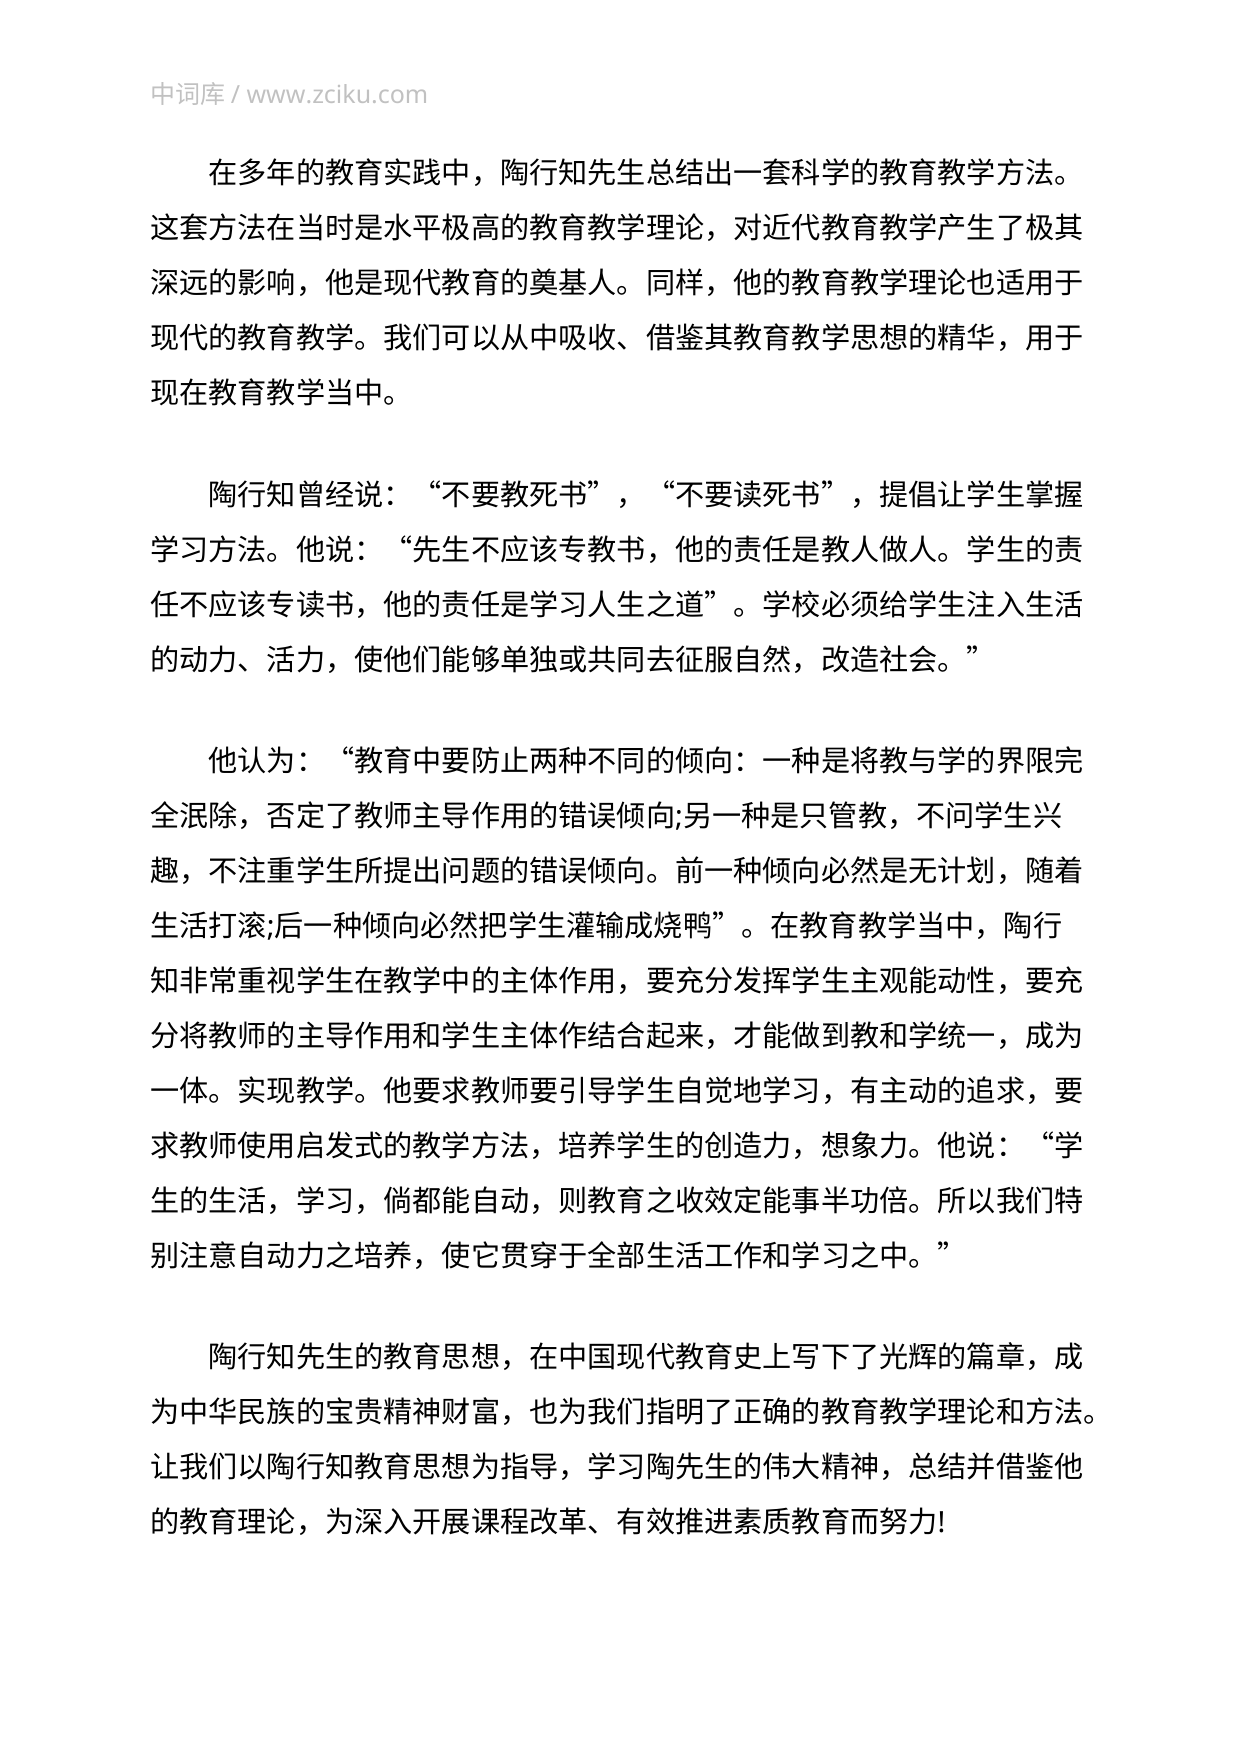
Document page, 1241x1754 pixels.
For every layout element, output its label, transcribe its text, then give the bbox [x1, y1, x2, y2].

text 他认为：“教育中要防止两种不同的倾向：一种是将教与学的界限完全泯除，否定了教师主导作用的错误倾向;另一种是只管教，不问学生兴趣，不注重学生所提出问题的错误倾向。前一种倾向必然是无计划，随着生活打滚;后一种倾向必然把学生灌输成烧鸭”。在教育教学当中，陶行知非常重视学生在教学中的主体作用，要充分发挥学生主观能动性，要充分将教师的主导作用和学生主体作结合起来，才能做到教和学统一，成为一体。实现教学。他要求教师要引导学生自觉地学习，有主动的追求，要求教师使用启发式的教学方法，培养学生的创造力，想象力。他说：“学生的生活，学习，倘都能自动，则教育之收效定能事半功倍。所以我们特别注意自动力之培养，使它贯穿于全部生活工作和学习之中。” [150, 738, 1090, 1274]
text 在多年的教育实践中，陶行知先生总结出一套科学的教育教学方法。这套方法在当时是水平极高的教育教学理论，对近代教育教学产生了极其深远的影响，他是现代教育的奠基人。同样，他的教育教学理论也适用于现代的教育教学。我们可以从中吸收、借鉴其教育教学思想的精华，用于现在教育教学当中。 [150, 150, 1090, 412]
text 陶行知曾经说：“不要教死书”，“不要读死书”，提倡让学生掌握学习方法。他说：“先生不应该专教书，他的责任是教人做人。学生的责任不应该专读书，他的责任是学习人生之道”。学校必须给学生注入生活的动力、活力，使他们能够单独或共同去征服自然，改造社会。” [150, 471, 1090, 678]
text 陶行知先生的教育思想，在中国现代教育史上写下了光辉的篇章，成为中华民族的宝贵精神财富，也为我们指明了正确的教育教学理论和方法。让我们以陶行知教育思想为指导，学习陶先生的伟大精神，总结并借鉴他的教育理论，为深入开展课程改革、有效推进素质教育而努力! [150, 1334, 1090, 1541]
